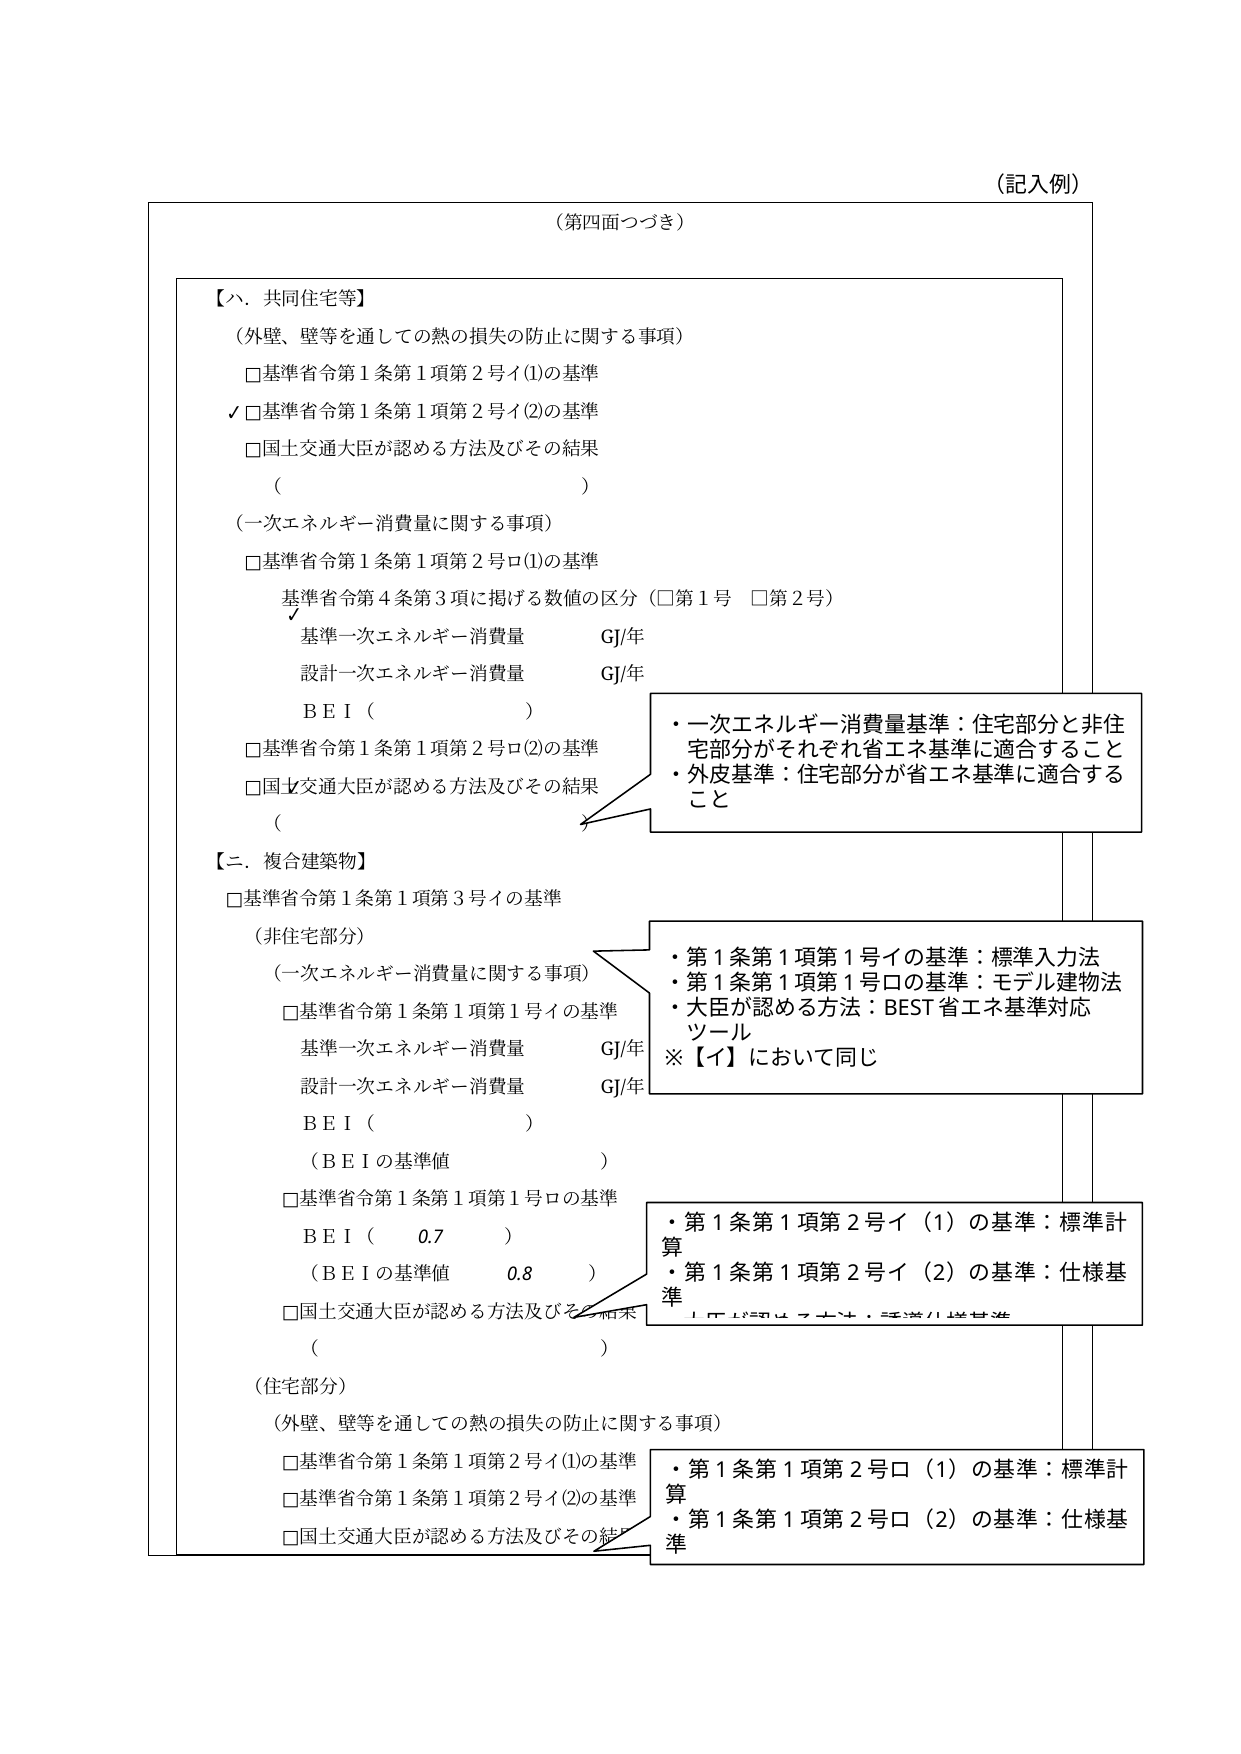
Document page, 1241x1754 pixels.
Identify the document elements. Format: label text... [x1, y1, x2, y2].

table_header （第四面つづき） [149, 203, 1092, 1555]
text （記入例） [148, 164, 1092, 202]
